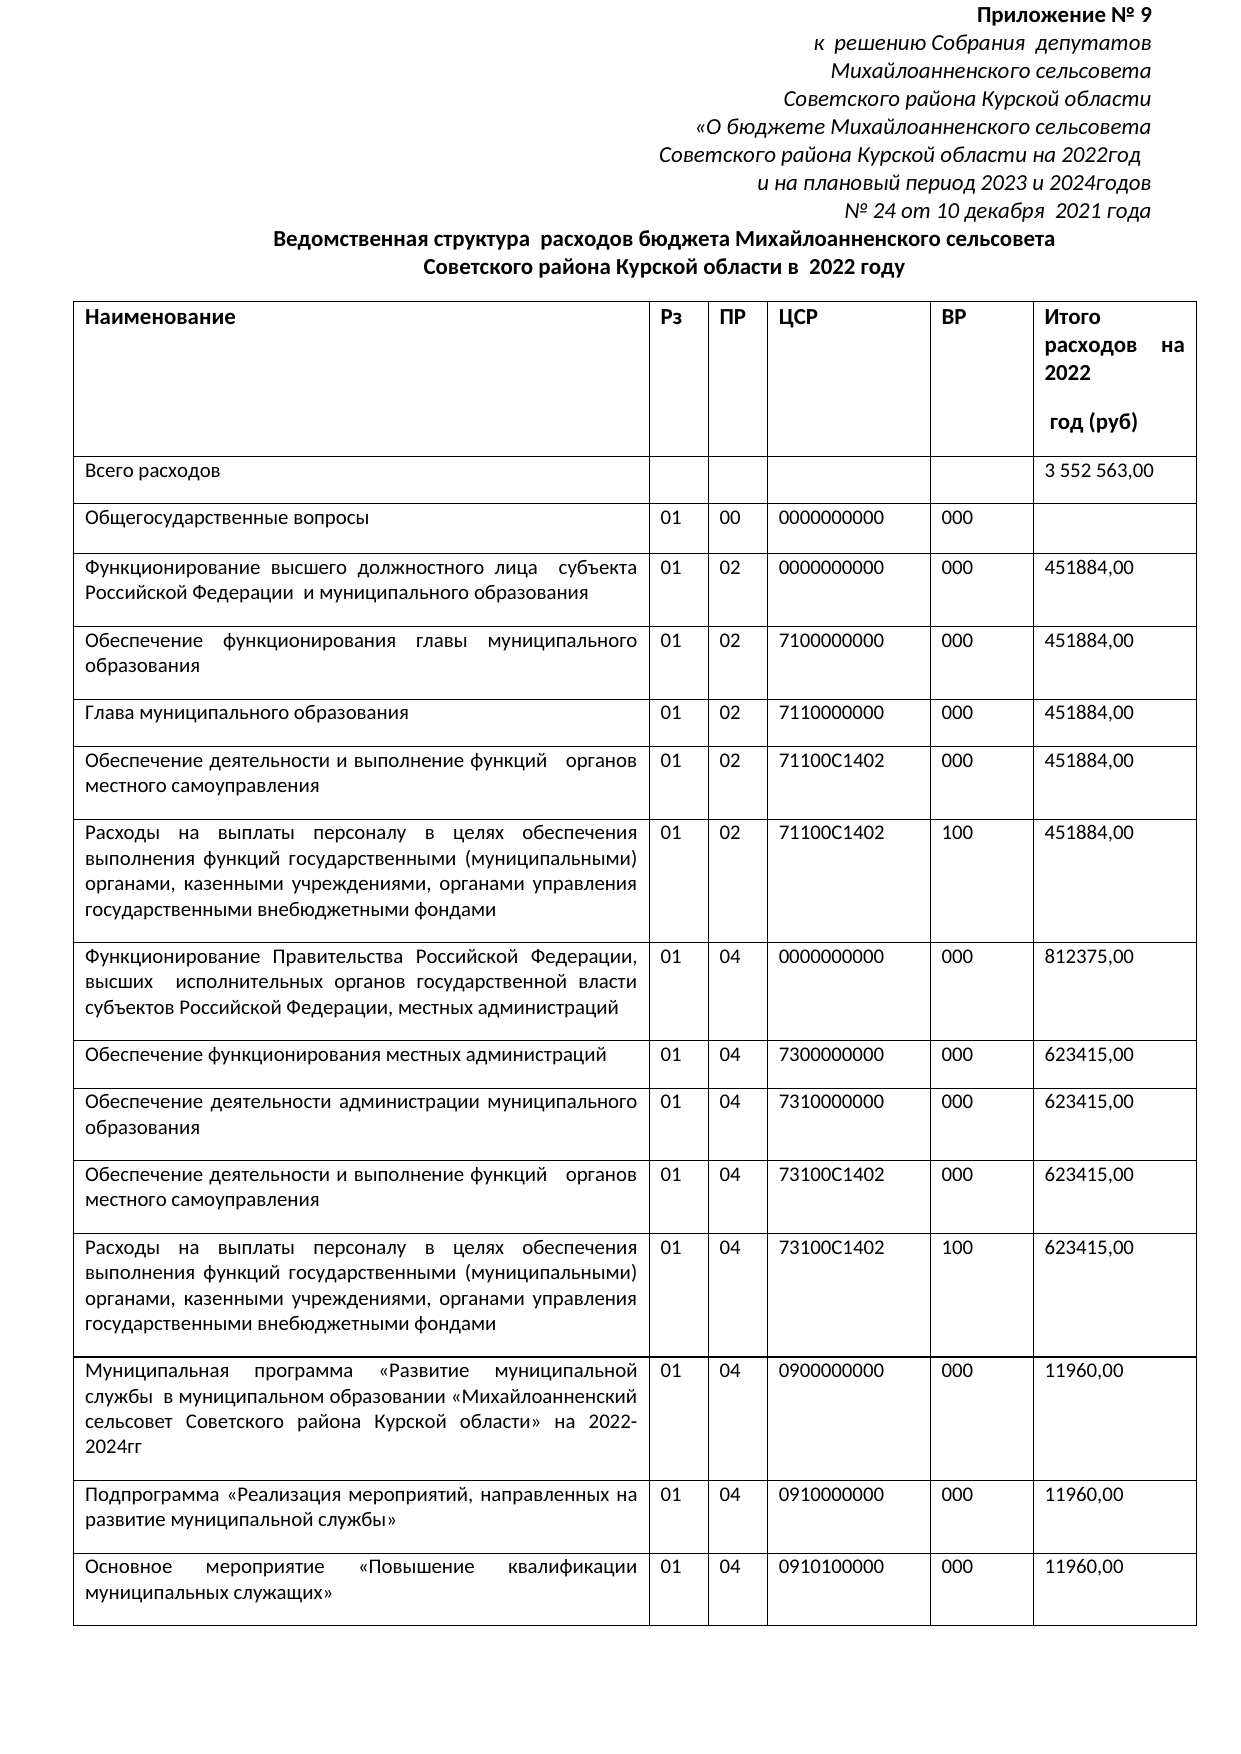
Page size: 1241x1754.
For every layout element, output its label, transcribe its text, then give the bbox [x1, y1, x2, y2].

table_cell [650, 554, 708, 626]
table_header Рз [650, 302, 708, 456]
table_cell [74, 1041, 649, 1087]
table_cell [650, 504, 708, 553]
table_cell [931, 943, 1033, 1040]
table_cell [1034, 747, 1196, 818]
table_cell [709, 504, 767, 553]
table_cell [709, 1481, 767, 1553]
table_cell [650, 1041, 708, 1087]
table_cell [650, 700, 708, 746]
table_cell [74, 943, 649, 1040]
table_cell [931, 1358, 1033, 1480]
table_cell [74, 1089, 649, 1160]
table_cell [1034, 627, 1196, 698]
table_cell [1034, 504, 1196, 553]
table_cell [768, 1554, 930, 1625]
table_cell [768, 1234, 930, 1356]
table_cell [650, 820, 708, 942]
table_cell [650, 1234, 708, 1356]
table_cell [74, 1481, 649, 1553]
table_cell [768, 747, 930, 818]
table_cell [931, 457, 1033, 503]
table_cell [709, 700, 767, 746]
table_header ЦСР [768, 302, 930, 456]
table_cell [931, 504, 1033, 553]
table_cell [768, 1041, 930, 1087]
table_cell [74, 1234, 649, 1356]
text Ведомственная структура расходов бюджета Михайлоанненского сельсовета [177, 224, 1152, 252]
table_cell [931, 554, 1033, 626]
text Советского района Курской области в 2022 году [177, 252, 1152, 280]
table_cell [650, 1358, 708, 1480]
text Приложение № 9 [177, 0, 1152, 28]
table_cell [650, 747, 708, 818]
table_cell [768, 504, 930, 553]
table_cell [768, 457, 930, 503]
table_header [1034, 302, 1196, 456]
text № 24 от 10 декабря 2021 года [177, 196, 1152, 224]
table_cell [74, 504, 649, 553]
table_header Наименование [74, 302, 649, 456]
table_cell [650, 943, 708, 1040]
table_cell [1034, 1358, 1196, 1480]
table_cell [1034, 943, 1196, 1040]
text Советского района Курской области [177, 84, 1152, 112]
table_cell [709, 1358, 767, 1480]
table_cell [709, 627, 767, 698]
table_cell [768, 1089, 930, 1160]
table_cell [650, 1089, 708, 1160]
table_header ПР [709, 302, 767, 456]
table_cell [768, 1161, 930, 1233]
text Советского района Курской области на 2022год [177, 140, 1152, 168]
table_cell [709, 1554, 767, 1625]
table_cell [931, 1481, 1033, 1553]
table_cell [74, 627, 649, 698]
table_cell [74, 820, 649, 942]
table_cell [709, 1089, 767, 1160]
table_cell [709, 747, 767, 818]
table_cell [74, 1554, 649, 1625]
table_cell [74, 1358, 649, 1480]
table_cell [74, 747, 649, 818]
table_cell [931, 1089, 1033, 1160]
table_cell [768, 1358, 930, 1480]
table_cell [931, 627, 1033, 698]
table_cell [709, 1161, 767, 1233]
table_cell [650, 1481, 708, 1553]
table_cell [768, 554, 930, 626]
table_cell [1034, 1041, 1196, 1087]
text и на плановый период 2023 и 2024годов [177, 168, 1152, 196]
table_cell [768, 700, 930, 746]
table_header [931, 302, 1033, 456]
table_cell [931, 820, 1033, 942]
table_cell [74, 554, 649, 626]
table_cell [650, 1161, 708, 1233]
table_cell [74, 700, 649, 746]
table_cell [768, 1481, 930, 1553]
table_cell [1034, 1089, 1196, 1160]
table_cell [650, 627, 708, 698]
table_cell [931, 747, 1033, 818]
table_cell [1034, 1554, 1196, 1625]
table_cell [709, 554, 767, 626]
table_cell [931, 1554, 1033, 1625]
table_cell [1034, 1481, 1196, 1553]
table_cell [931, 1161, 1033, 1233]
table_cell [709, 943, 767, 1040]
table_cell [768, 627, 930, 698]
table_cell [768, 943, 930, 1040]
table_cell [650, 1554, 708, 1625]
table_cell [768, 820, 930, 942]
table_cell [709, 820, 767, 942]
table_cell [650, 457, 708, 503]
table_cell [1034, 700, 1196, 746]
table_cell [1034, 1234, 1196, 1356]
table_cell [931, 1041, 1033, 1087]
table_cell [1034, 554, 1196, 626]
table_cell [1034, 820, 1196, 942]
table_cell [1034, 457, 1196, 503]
text Михайлоанненского сельсовета [177, 56, 1152, 84]
text «О бюджете Михайлоанненского сельсовета [177, 112, 1152, 140]
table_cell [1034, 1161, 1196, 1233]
text к решению Собрания депутатов [177, 28, 1152, 56]
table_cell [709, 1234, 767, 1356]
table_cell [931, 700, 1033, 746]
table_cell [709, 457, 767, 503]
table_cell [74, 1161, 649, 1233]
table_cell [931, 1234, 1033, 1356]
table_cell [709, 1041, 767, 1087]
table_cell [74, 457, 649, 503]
